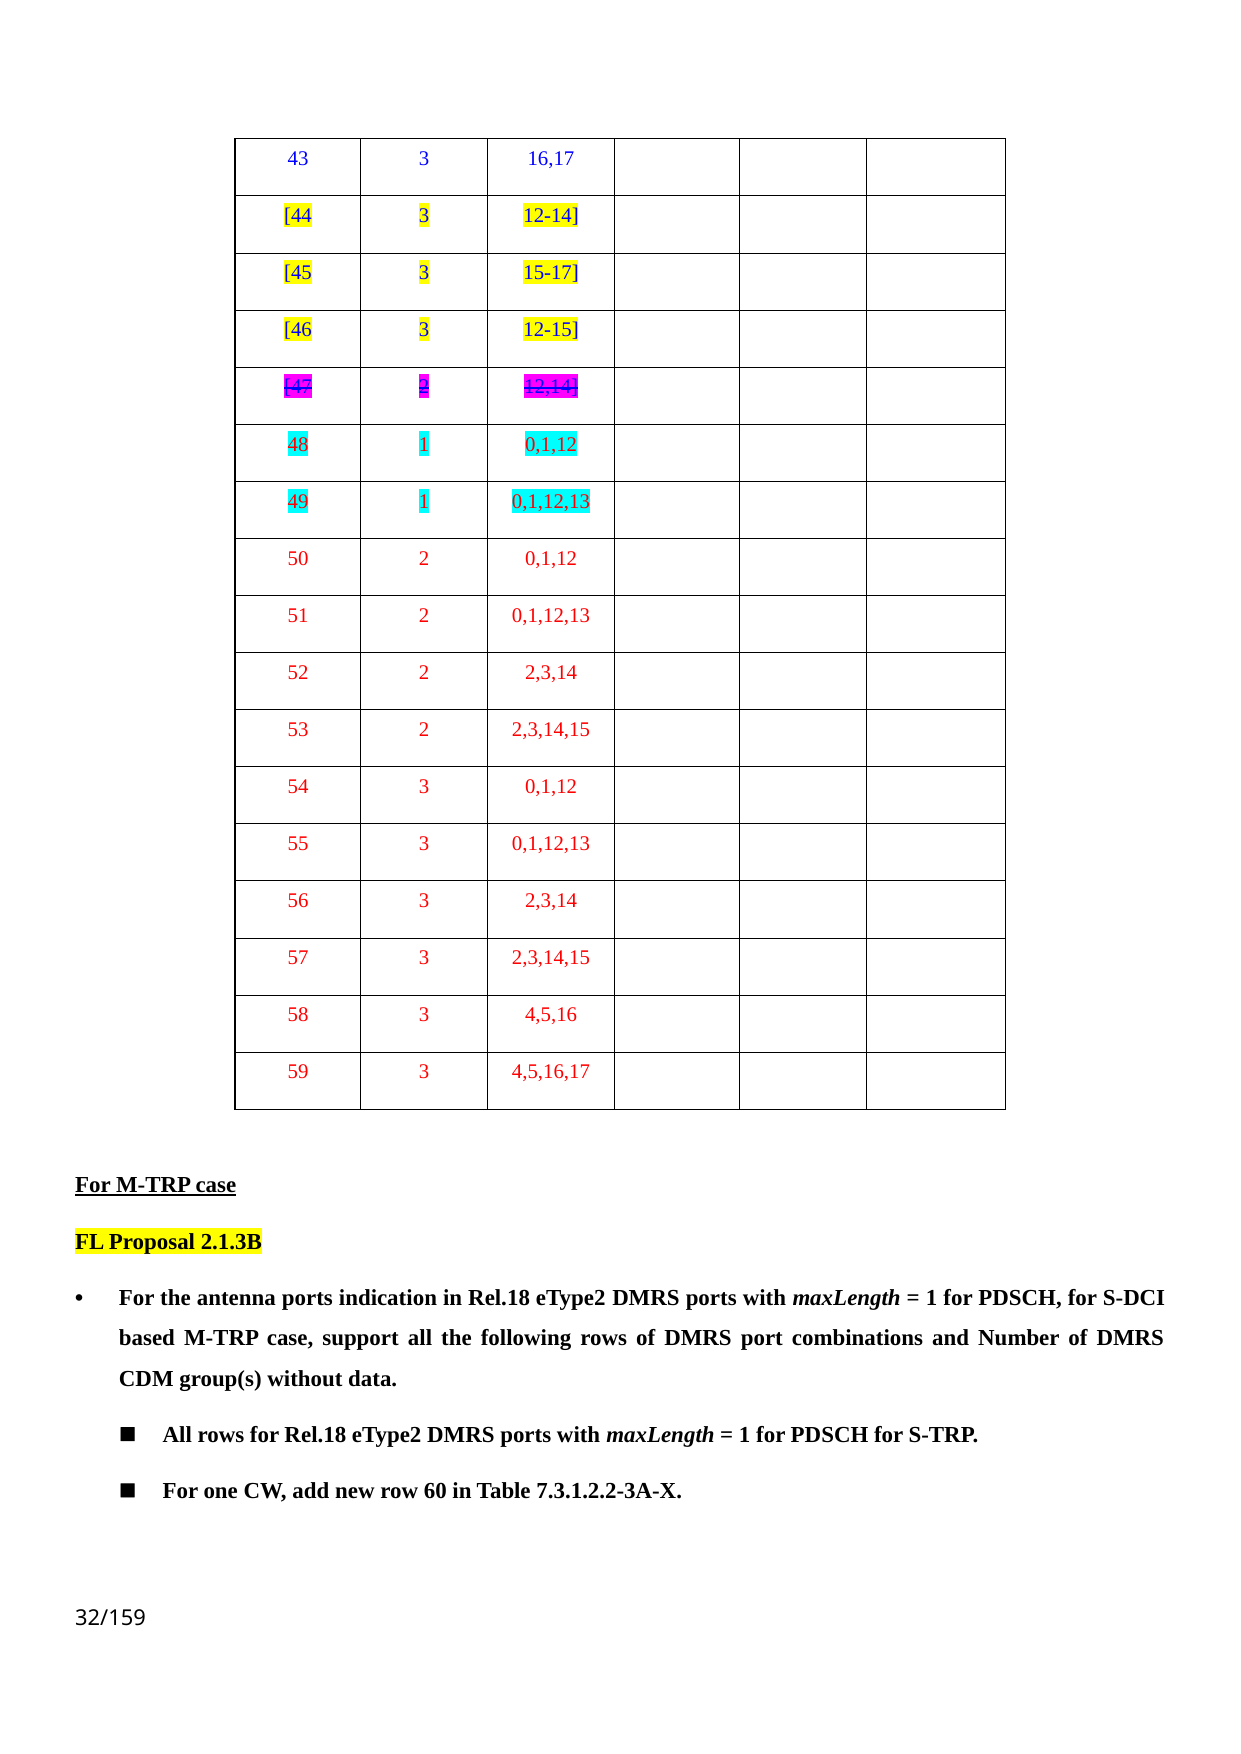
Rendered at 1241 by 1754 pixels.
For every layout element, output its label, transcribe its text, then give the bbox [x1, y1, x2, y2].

table_cell 0,1,12 [488, 425, 614, 481]
table_cell 12-15] [488, 311, 614, 367]
table_cell [740, 939, 866, 994]
table_cell 55 [236, 824, 360, 880]
table_cell 52 [236, 653, 360, 709]
table_cell 12-14] [488, 196, 614, 252]
table_cell 12,14] [488, 368, 614, 424]
table_cell 2 [361, 710, 487, 766]
table_cell [740, 996, 866, 1052]
table_cell [740, 482, 866, 538]
table_cell 3 [361, 139, 487, 195]
table_cell 3 [361, 939, 487, 994]
table_cell 56 [236, 881, 360, 937]
table_cell [867, 710, 1005, 766]
table_cell [615, 653, 739, 709]
table_cell 2,3,14,15 [488, 939, 614, 994]
table_cell [867, 939, 1005, 994]
table_cell [740, 653, 866, 709]
table_cell [740, 824, 866, 880]
table_cell [615, 311, 739, 367]
table_cell [46 [236, 311, 360, 367]
table_cell 1 [361, 482, 487, 538]
table_cell [740, 139, 866, 195]
table_cell [615, 596, 739, 652]
table_cell [740, 368, 866, 424]
table_cell 51 [236, 596, 360, 652]
table_cell 0,1,12 [488, 767, 614, 823]
table_cell [615, 824, 739, 880]
table_cell [615, 767, 739, 823]
table_cell 2 [361, 539, 487, 595]
table_cell [615, 368, 739, 424]
table_cell 59 [236, 1053, 360, 1109]
table_cell 0,1,12 [488, 539, 614, 595]
table_cell 3 [361, 254, 487, 309]
table_cell 53 [236, 710, 360, 766]
text For M-TRP case [75, 1166, 1165, 1203]
table_cell [867, 196, 1005, 252]
table_cell [867, 139, 1005, 195]
table_cell [615, 425, 739, 481]
table_cell 3 [361, 767, 487, 823]
table_cell 3 [361, 881, 487, 937]
table_cell [867, 653, 1005, 709]
table_cell 3 [361, 196, 487, 252]
text FL Proposal 2.1.3B [75, 1222, 1165, 1260]
table_cell 1 [361, 425, 487, 481]
table_cell [867, 767, 1005, 823]
table_cell 49 [236, 482, 360, 538]
table_cell 43 [236, 139, 360, 195]
table_cell [867, 539, 1005, 595]
table_cell 54 [236, 767, 360, 823]
table_cell [867, 996, 1005, 1052]
table_cell 2,3,14,15 [488, 710, 614, 766]
table_cell [740, 425, 866, 481]
table_cell [867, 254, 1005, 309]
table_cell [740, 881, 866, 937]
table_cell 3 [361, 824, 487, 880]
table_cell [615, 710, 739, 766]
table_cell [867, 425, 1005, 481]
table_cell 48 [236, 425, 360, 481]
table_cell [615, 881, 739, 937]
table_cell 2,3,14 [488, 881, 614, 937]
table_cell [615, 196, 739, 252]
table_cell [867, 482, 1005, 538]
table_cell [867, 596, 1005, 652]
table_cell [44 [236, 196, 360, 252]
table_cell 16,17 [488, 139, 614, 195]
table_cell [867, 1053, 1005, 1109]
table_cell [740, 196, 866, 252]
table_cell [867, 881, 1005, 937]
list For one CW, add new row 60 in Table 7.3.1.2.2-3A-X. [119, 1472, 1165, 1509]
list For the antenna ports indication in Rel.18 eType2 DMRS ports with maxLength = 1 for PDSCH, for S-DCI based M-TRP case, support all the following rows of DMRS port combinations and Number of DMRS CDM group(s) without data. [75, 1278, 1165, 1397]
table_cell [45 [236, 254, 360, 309]
table_cell [867, 368, 1005, 424]
table_cell [615, 996, 739, 1052]
table_cell [740, 311, 866, 367]
table_cell 3 [361, 1053, 487, 1109]
table_cell 58 [236, 996, 360, 1052]
table_cell 3 [361, 311, 487, 367]
table_cell [740, 710, 866, 766]
table_cell 0,1,12,13 [488, 596, 614, 652]
table_cell 0,1,12,13 [488, 482, 614, 538]
table_cell [740, 254, 866, 309]
table_cell 2 [361, 653, 487, 709]
table_cell [740, 539, 866, 595]
list All rows for Rel.18 eType2 DMRS ports with maxLength = 1 for PDSCH for S-TRP. [119, 1416, 1165, 1453]
table_cell [615, 139, 739, 195]
table_cell 3 [361, 996, 487, 1052]
table_cell 15-17] [488, 254, 614, 309]
table_cell [615, 539, 739, 595]
table_cell [740, 596, 866, 652]
table_cell [867, 311, 1005, 367]
table_cell [867, 824, 1005, 880]
table_cell [615, 254, 739, 309]
table_cell 50 [236, 539, 360, 595]
table_cell [740, 1053, 866, 1109]
table_cell [615, 939, 739, 994]
table_cell [615, 1053, 739, 1109]
table_cell 2 [361, 368, 487, 424]
table_cell 2,3,14 [488, 653, 614, 709]
table_cell [615, 482, 739, 538]
table_cell 4,5,16 [488, 996, 614, 1052]
table_cell [47 [236, 368, 360, 424]
table_cell 57 [236, 939, 360, 994]
table_cell 4,5,16,17 [488, 1053, 614, 1109]
table_cell [740, 767, 866, 823]
table_cell 2 [361, 596, 487, 652]
table_cell 0,1,12,13 [488, 824, 614, 880]
